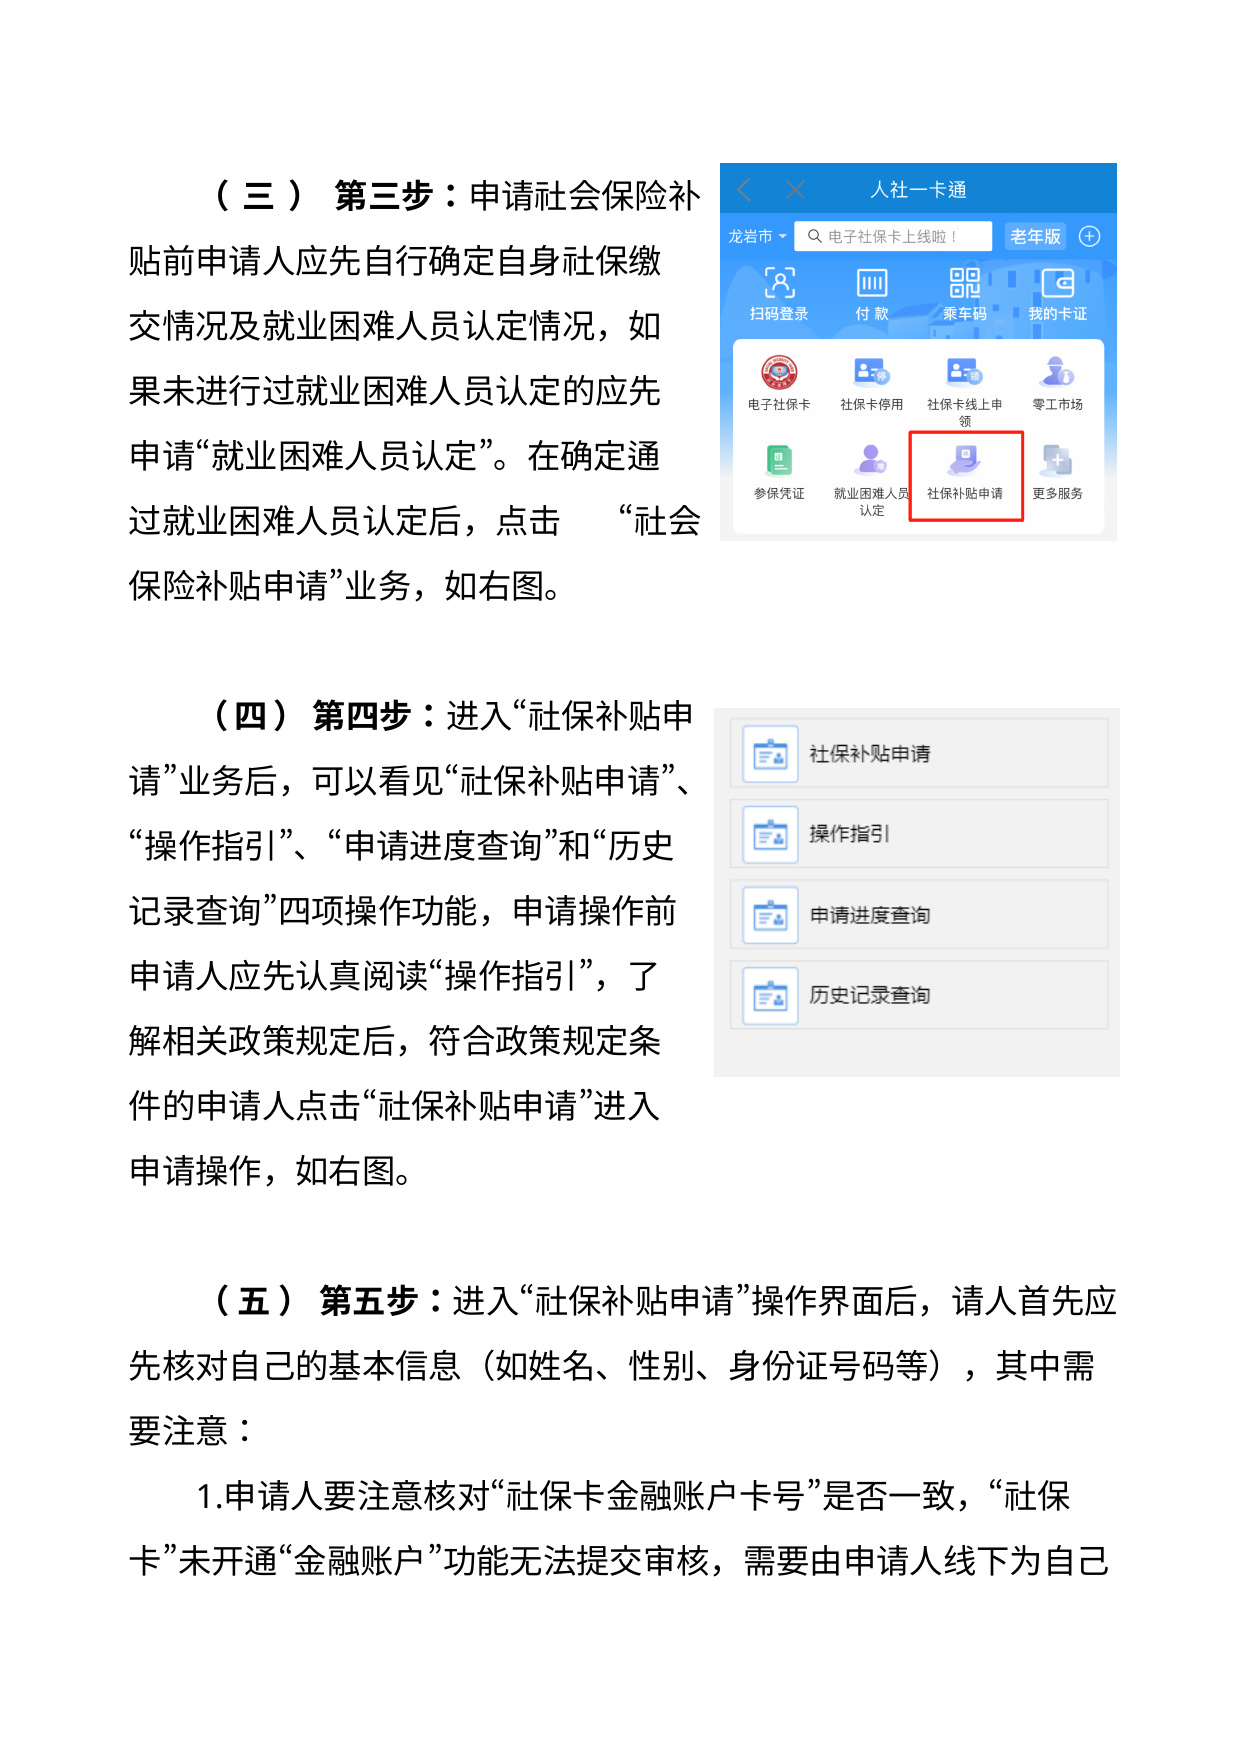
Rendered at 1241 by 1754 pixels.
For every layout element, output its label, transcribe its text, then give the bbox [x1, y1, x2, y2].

picture [720, 163, 1117, 541]
text （五）第五步：进入“社保补贴申请”操作界面后，请人首先应先核对自己的基本信息（如姓名、性别、身份证号码等），其中需要注意： [129, 1267, 1117, 1462]
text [129, 1462, 1117, 1592]
picture [713, 708, 1121, 1077]
